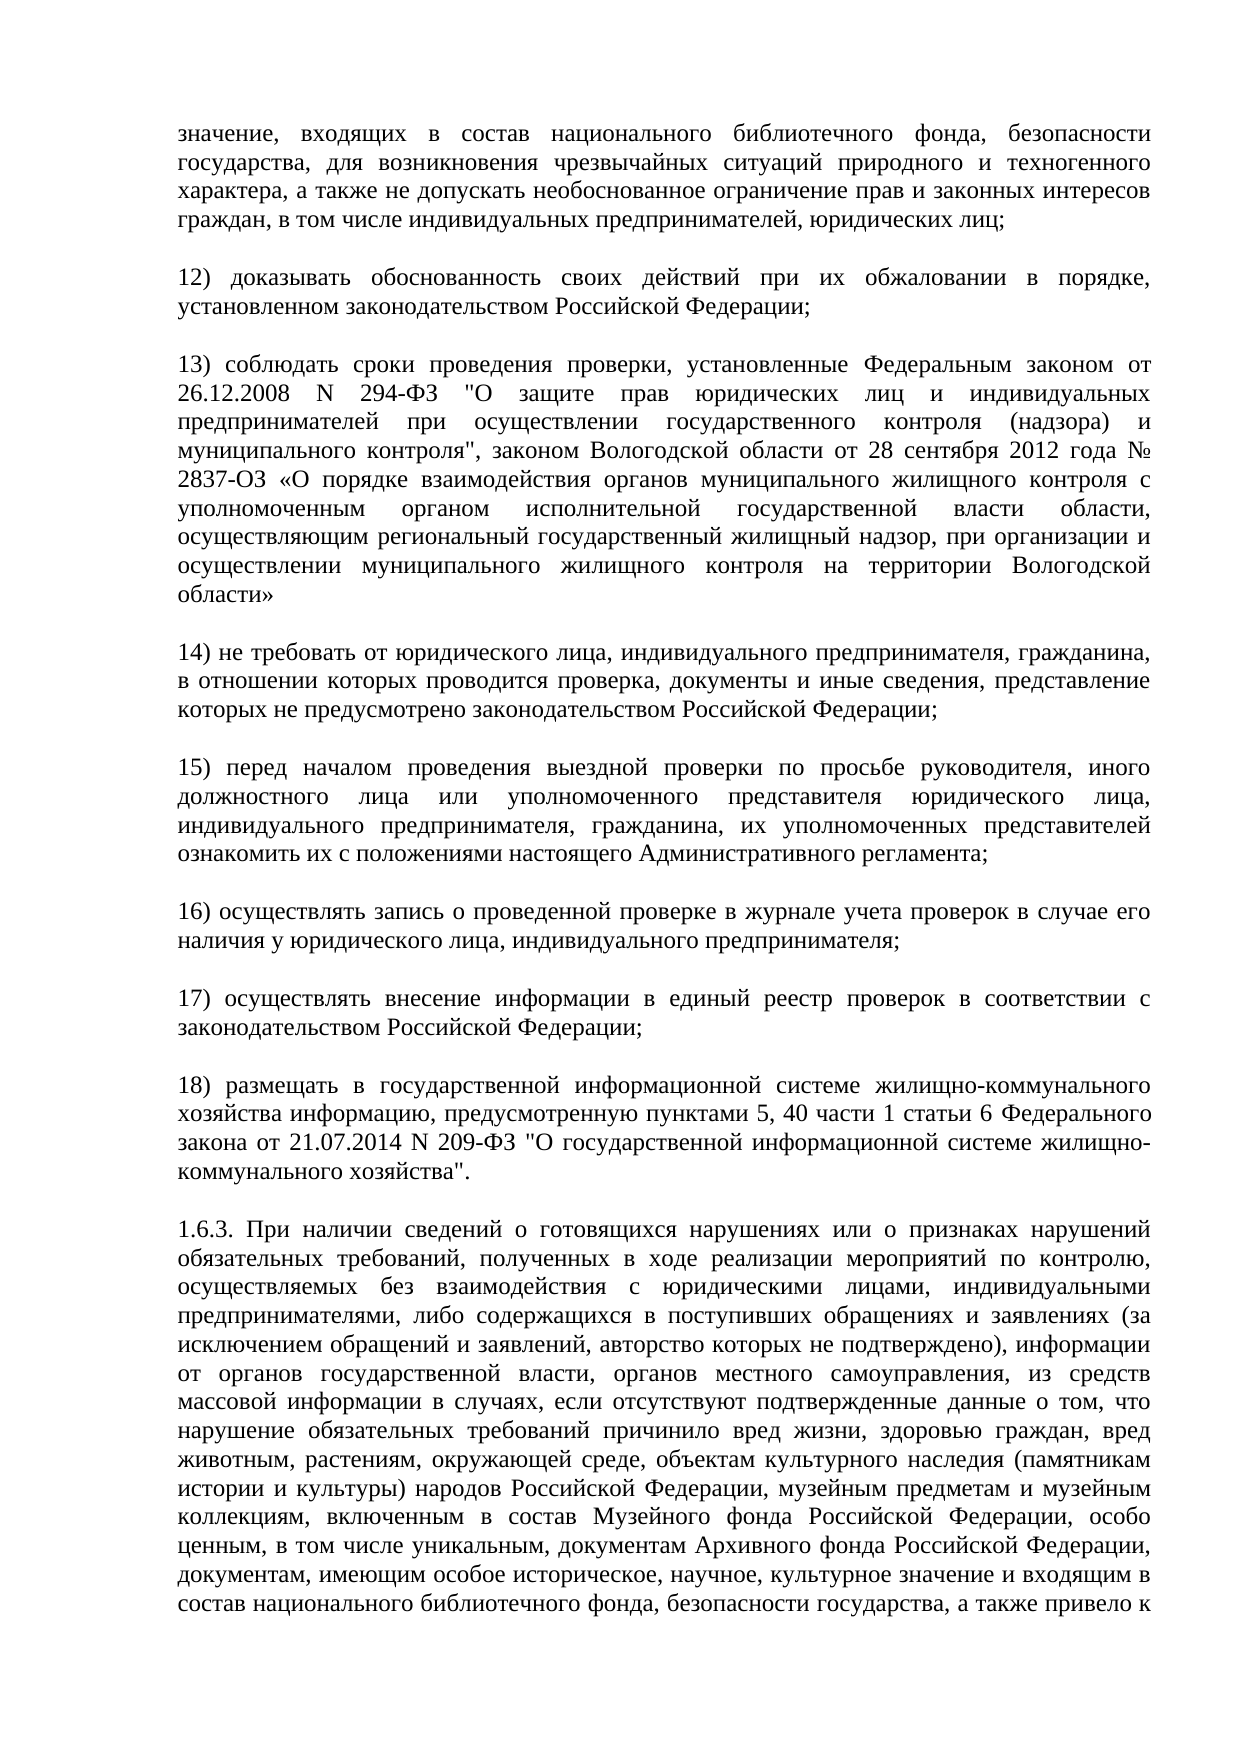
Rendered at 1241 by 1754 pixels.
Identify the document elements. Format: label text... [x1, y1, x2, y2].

text 14) не требовать от юридического лица, индивидуального предпринимателя, гражданина, в отношении которых проводится проверка, документы и иные сведения, представление которых не предусмотрено законодательством Российской Федерации; [177, 637, 1152, 723]
text 15) перед началом проведения выездной проверки по просьбе руководителя, иного должностного лица или уполномоченного представителя юридического лица, индивидуального предпринимателя, гражданина, их уполномоченных представителей ознакомить их с положениями настоящего Административного регламента; [177, 752, 1152, 867]
text 18) размещать в государственной информационной системе жилищно-коммунального хозяйства информацию, предусмотренную пунктами 5, 40 части 1 статьи 6 Федерального закона от 21.07.2014 N 209-ФЗ "О государственной информационной системе жилищно-коммунального хозяйства". [177, 1070, 1152, 1185]
text 13) соблюдать сроки проведения проверки, установленные Федеральным законом от 26.12.2008 N 294-ФЗ "О защите прав юридических лиц и индивидуальных предпринимателей при осуществлении государственного контроля (надзора) и муниципального контроля", законом Вологодской области от 28 сентября 2012 года № 2837-ОЗ «О порядке взаимодействия органов муниципального жилищного контроля с уполномоченным органом исполнительной государственной власти области, осуществляющим региональный государственный жилищный надзор, при организации и осуществлении муниципального жилищного контроля на территории Вологодской области» [177, 349, 1152, 608]
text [177, 118, 1152, 233]
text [177, 1214, 1152, 1616]
text 17) осуществлять внесение информации в единый реестр проверок в соответствии с законодательством Российской Федерации; [177, 983, 1152, 1041]
text 12) доказывать обоснованность своих действий при их обжаловании в порядке, установленном законодательством Российской Федерации; [177, 262, 1152, 320]
text 16) осуществлять запись о проведенной проверке в журнале учета проверок в случае его наличия у юридического лица, индивидуального предпринимателя; [177, 896, 1152, 954]
